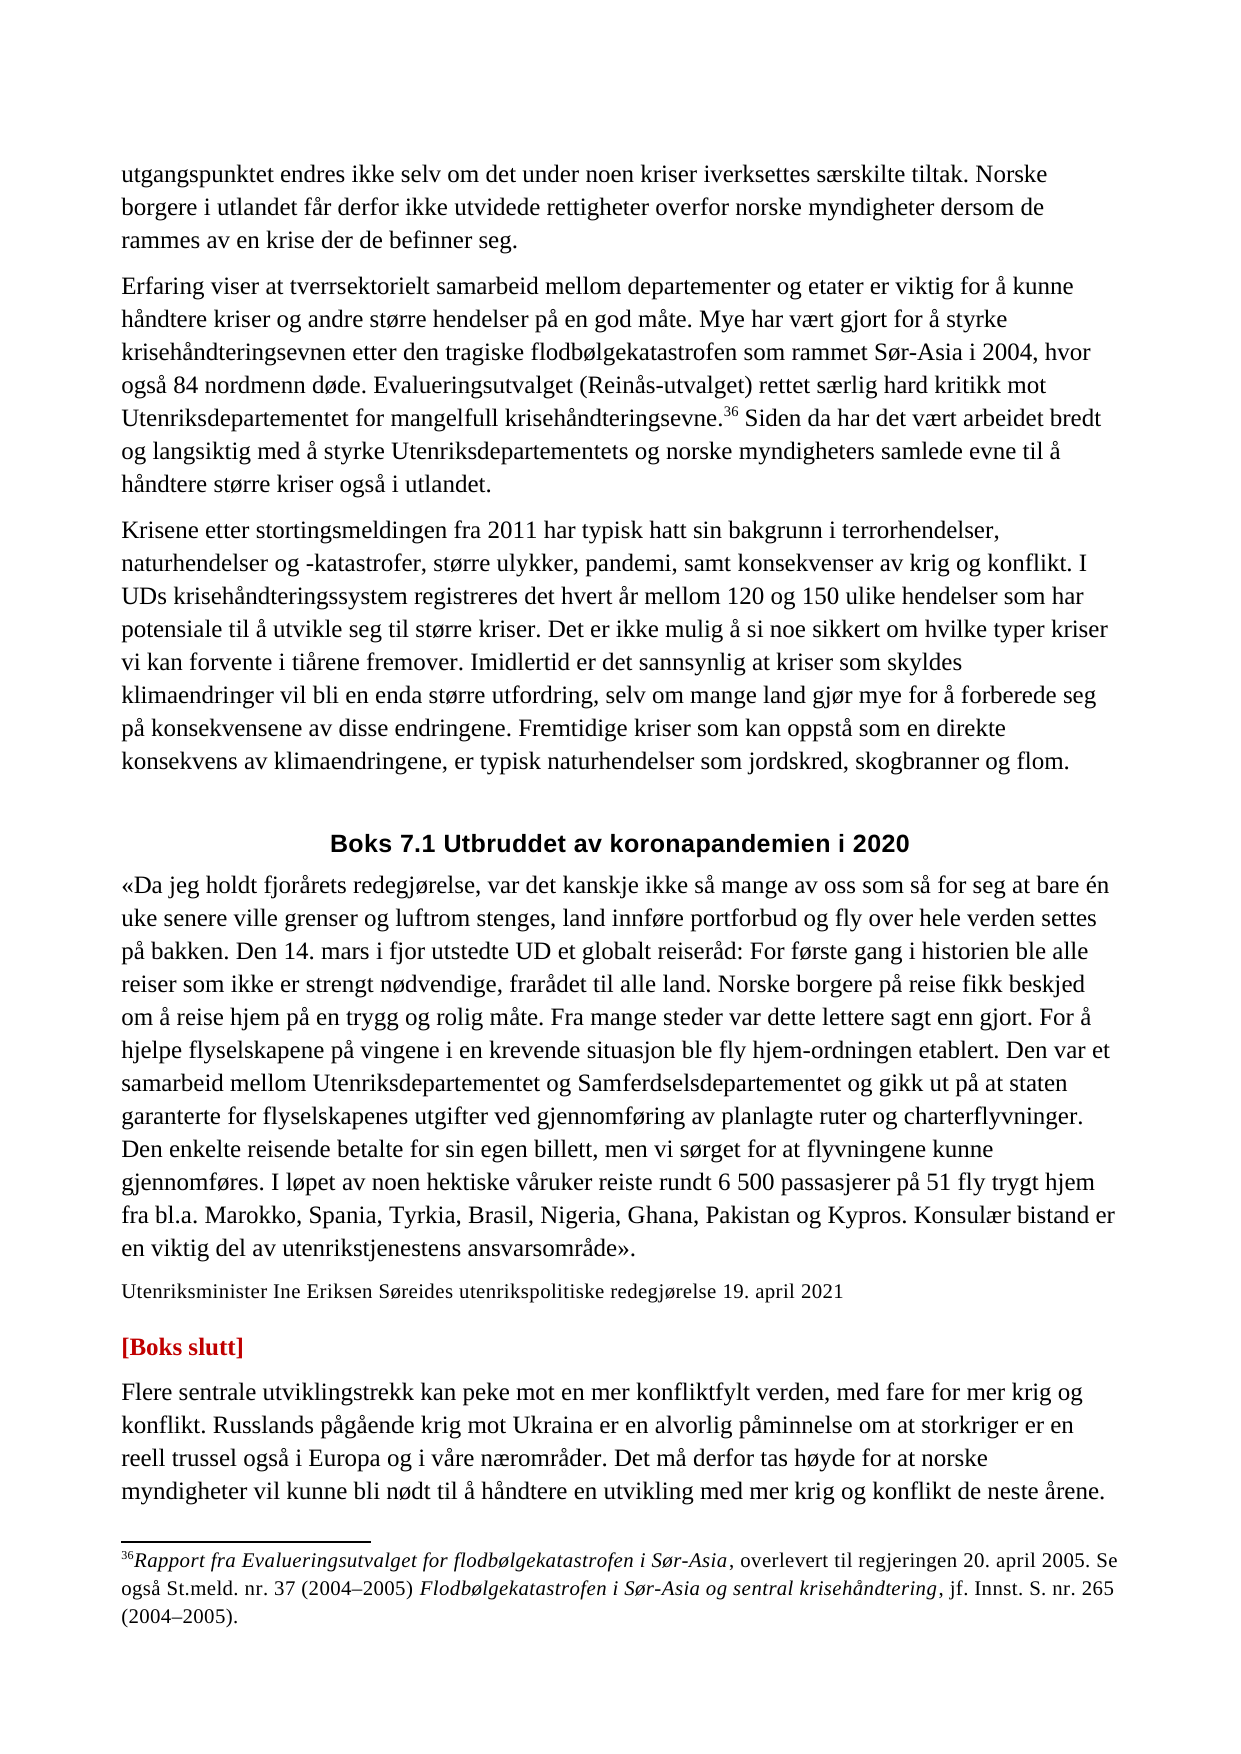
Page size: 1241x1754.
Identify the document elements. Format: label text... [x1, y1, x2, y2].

text «Da jeg holdt fjorårets redegjørelse, var det kanskje ikke så mange av oss som så for seg at bare én uke senere ville grenser og luftrom stenges, land innføre portforbud og fly over hele verden settes på bakken. Den 14. mars i fjor utstedte UD et globalt reiseråd: For første gang i historien ble alle reiser som ikke er strengt nødvendige, frarådet til alle land. Norske borgere på reise fikk beskjed om å reise hjem på en trygg og rolig måte. Fra mange steder var dette lettere sagt enn gjort. For å hjelpe flyselskapene på vingene i en krevende situasjon ble fly hjem-ordningen etablert. Den var et samarbeid mellom Utenriksdepartementet og Samferdselsdepartementet og gikk ut på at staten garanterte for flyselskapenes utgifter ved gjennomføring av planlagte ruter og charterflyvninger. Den enkelte reisende betalte for sin egen billett, men vi sørget for at flyvningene kunne gjennomføres. I løpet av noen hektiske våruker reiste rundt 6 500 passasjerer på 51 fly trygt hjem fra bl.a. Marokko, Spania, Tyrkia, Brasil, Nigeria, Ghana, Pakistan og Kypros. Konsulær bistand er en viktig del av utenrikstjenestens ansvarsområde». [121, 870, 1119, 1262]
text Utenriksminister Ine Eriksen Søreides utenrikspolitiske redegjørelse 19. april 2021 [121, 1279, 1119, 1303]
text Erfaring viser at tverrsektorielt samarbeid mellom departementer og etater er viktig for å kunne håndtere kriser og andre større hendelser på en god måte. Mye har vært gjort for å styrke krisehåndteringsevnen etter den tragiske flodbølgekatastrofen som rammet Sør-Asia i 2004, hvor også 84 nordmenn døde. Evalueringsutvalget (Reinås-utvalget) rettet særlig hard kritikk mot Utenriksdepartementet for mangelfull krisehåndteringsevne. Siden da har det vært arbeidet bredt og langsiktig med å styrke Utenriksdepartementets og norske myndigheters samlede evne til å håndtere større kriser også i utlandet. [121, 271, 1119, 498]
text Utbruddet av koronapandemien i 2020 [121, 829, 1119, 858]
text Flere sentrale utviklingstrekk kan peke mot en mer konfliktfylt verden, med fare for mer krig og konflikt. Russlands pågående krig mot Ukraina er en alvorlig påminnelse om at storkriger er en reell trussel også i Europa og i våre nærområder. Det må derfor tas høyde for at norske myndigheter vil kunne bli nødt til å håndtere en utvikling med mer krig og konflikt de neste årene. [121, 1377, 1119, 1505]
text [121, 159, 1119, 254]
text [Boks slutt] [121, 1332, 1119, 1360]
text Krisene etter stortingsmeldingen fra 2011 har typisk hatt sin bakgrunn i terrorhendelser, naturhendelser og -katastrofer, større ulykker, pandemi, samt konsekvenser av krig og konflikt. I UDs krisehåndteringssystem registreres det hvert år mellom 120 og 150 ulike hendelser som har potensiale til å utvikle seg til større kriser. Det er ikke mulig å si noe sikkert om hvilke typer kriser vi kan forvente i tiårene fremover. Imidlertid er det sannsynlig at kriser som skyldes klimaendringer vil bli en enda større utfordring, selv om mange land gjør mye for å forberede seg på konsekvensene av disse endringene. Fremtidige kriser som kan oppstå som en direkte konsekvens av klimaendringene, er typisk naturhendelser som jordskred, skogbranner og flom. [121, 515, 1119, 774]
